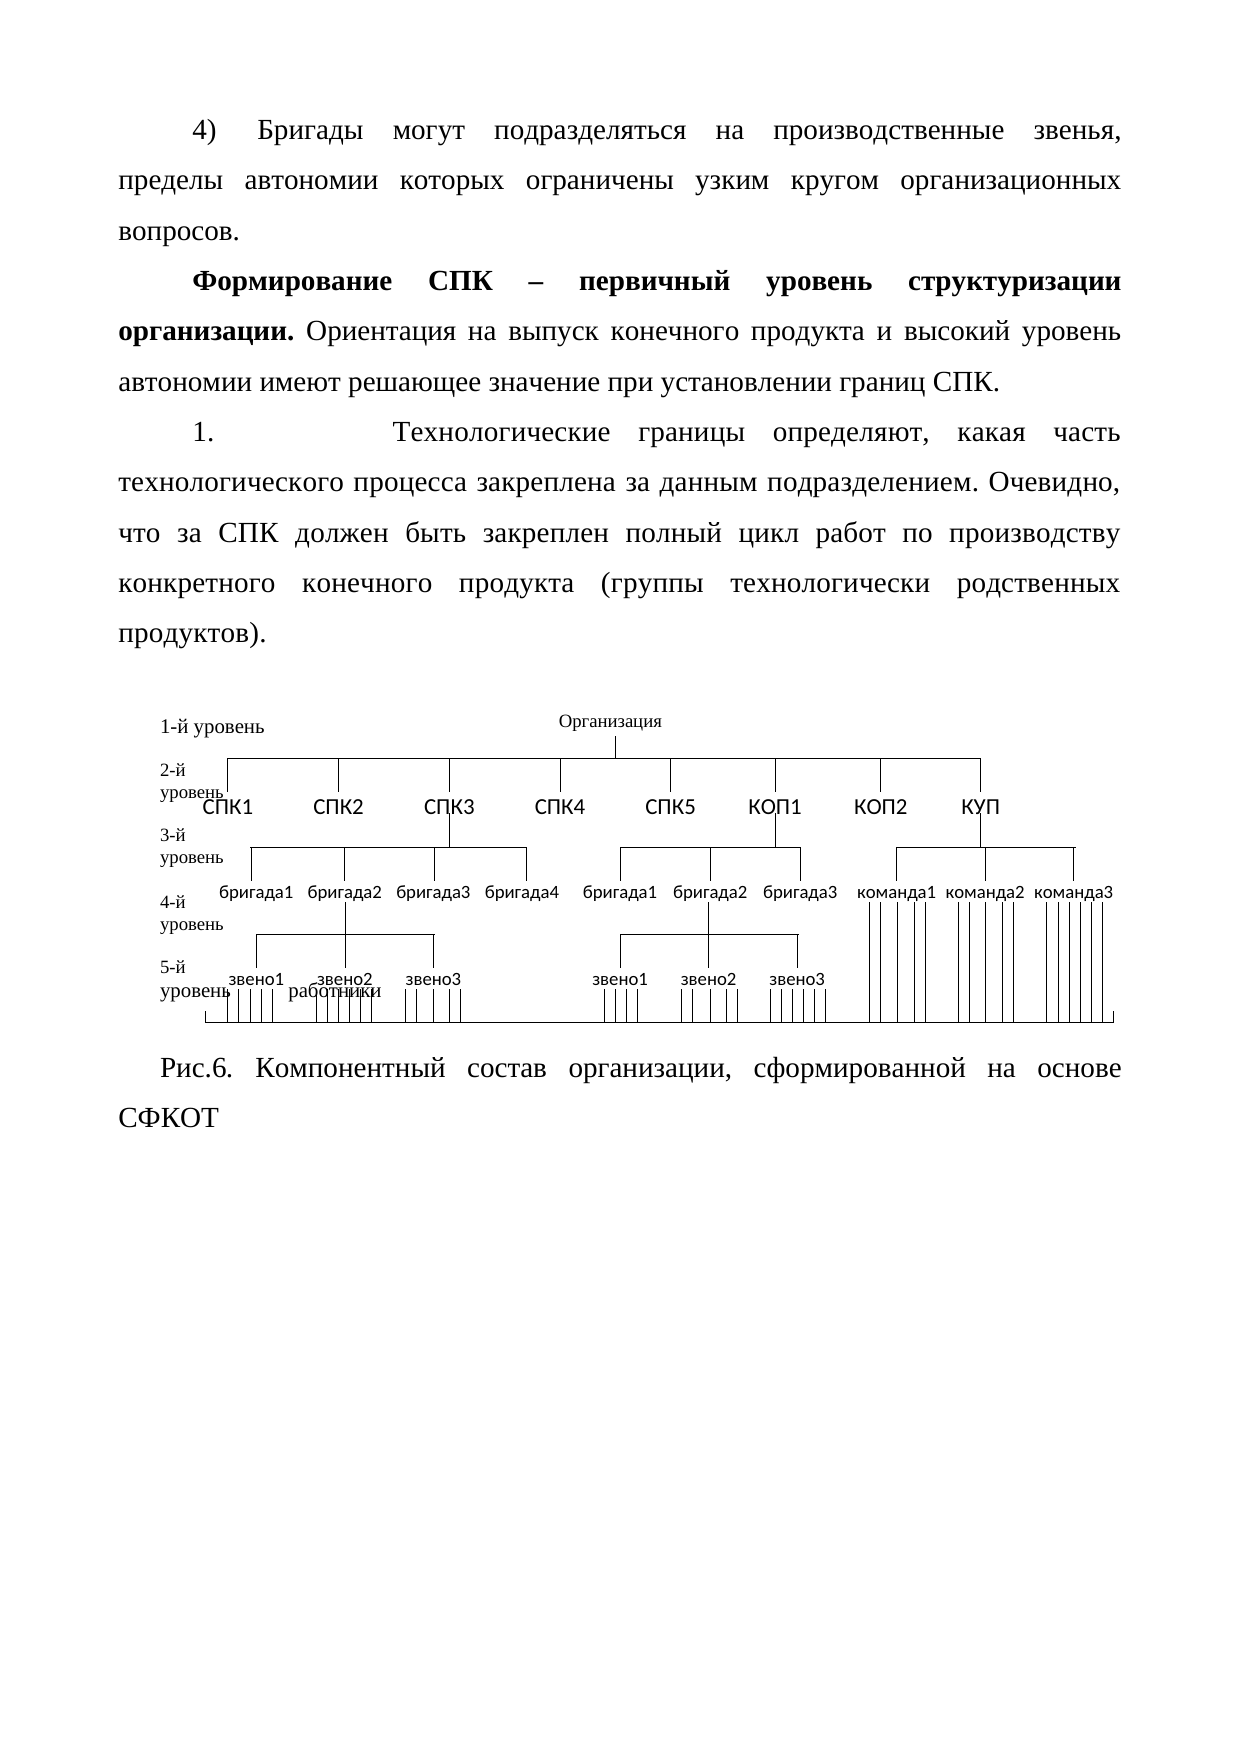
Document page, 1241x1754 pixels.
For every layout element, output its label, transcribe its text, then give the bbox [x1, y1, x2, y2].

text 1-й уровень [118, 714, 1122, 738]
text 5-й [118, 956, 1122, 977]
text уровень работники [118, 977, 1122, 1002]
text уровень [118, 913, 1122, 934]
text 3-й [118, 824, 1122, 846]
list Технологические границы определяют, какая часть технологического процесса закреплена за данным подразделением. Очевидно, что за СПК должен быть закреплен полный цикл работ по производству конкретного конечного продукта (группы технологически родственных продуктов). [118, 414, 1122, 649]
text уровень [118, 781, 1122, 802]
list Бригады могут подразделяться на производственные звенья, пределы автономии которых ограничены узким кругом организационных вопросов. [118, 112, 1122, 246]
text Формирование СПК – первичный уровень структуризации организации. Ориентация на выпуск конечного продукта и высокий уровень автономии имеют решающее значение при установлении границ СПК. [118, 263, 1122, 397]
text 4-й [118, 891, 1122, 913]
text Рис.6. Компонентный состав организации, сформированной на основе СФКОТ [118, 1050, 1122, 1133]
text уровень [118, 846, 1122, 867]
text 2-й [118, 759, 1122, 781]
